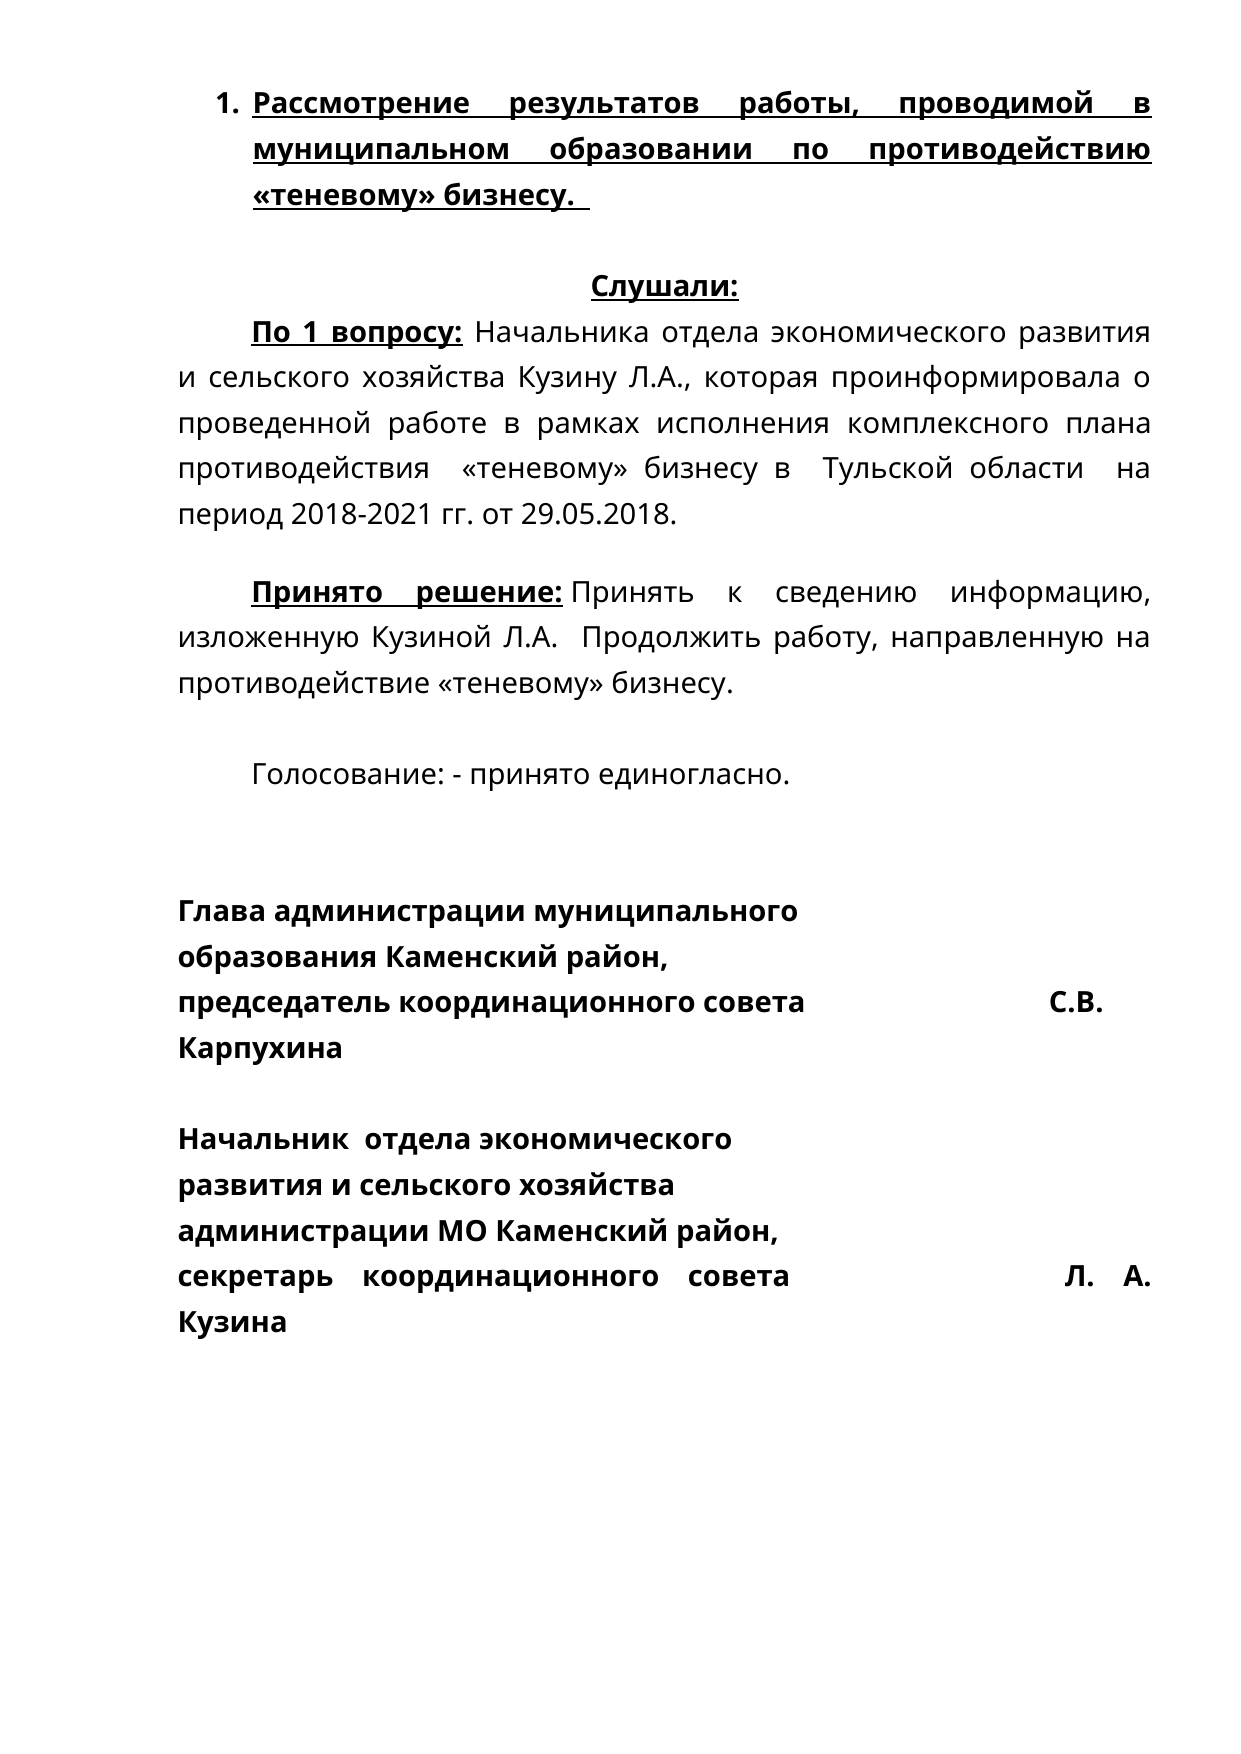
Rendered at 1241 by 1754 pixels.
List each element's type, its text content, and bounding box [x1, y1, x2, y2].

list Рассмотрение результатов работы, проводимой в муниципальном образовании по противодействию «теневому» бизнесу. [215, 83, 1152, 214]
text секретарь координационного совета Л. А. Кузина [177, 1256, 1152, 1341]
text образования Каменский район, [177, 936, 1152, 976]
text Голосование: - принято единогласно. [177, 754, 1152, 793]
text Начальник отдела экономического [177, 1119, 1152, 1158]
text развития и сельского хозяйства [177, 1164, 1152, 1204]
text администрации МО Каменский район, [177, 1210, 1152, 1249]
text Слушали: [177, 265, 1152, 305]
text председатель координационного совета С.В. Карпухина [177, 982, 1152, 1067]
text Принято решение: Принять к сведению информацию, изложенную Кузиной Л.А. Продолжить работу, направленную на противодействие «теневому» бизнесу. [177, 571, 1152, 702]
text По 1 вопросу: Начальника отдела экономического развития и сельского хозяйства Кузину Л.А., которая проинформировала о проведенной работе в рамках исполнения комплексного плана противодействия «теневому» бизнесу в Тульской области на период 2018-2021 гг. от 29.05.2018. [177, 311, 1152, 533]
text Глава администрации муниципального [177, 891, 1152, 930]
